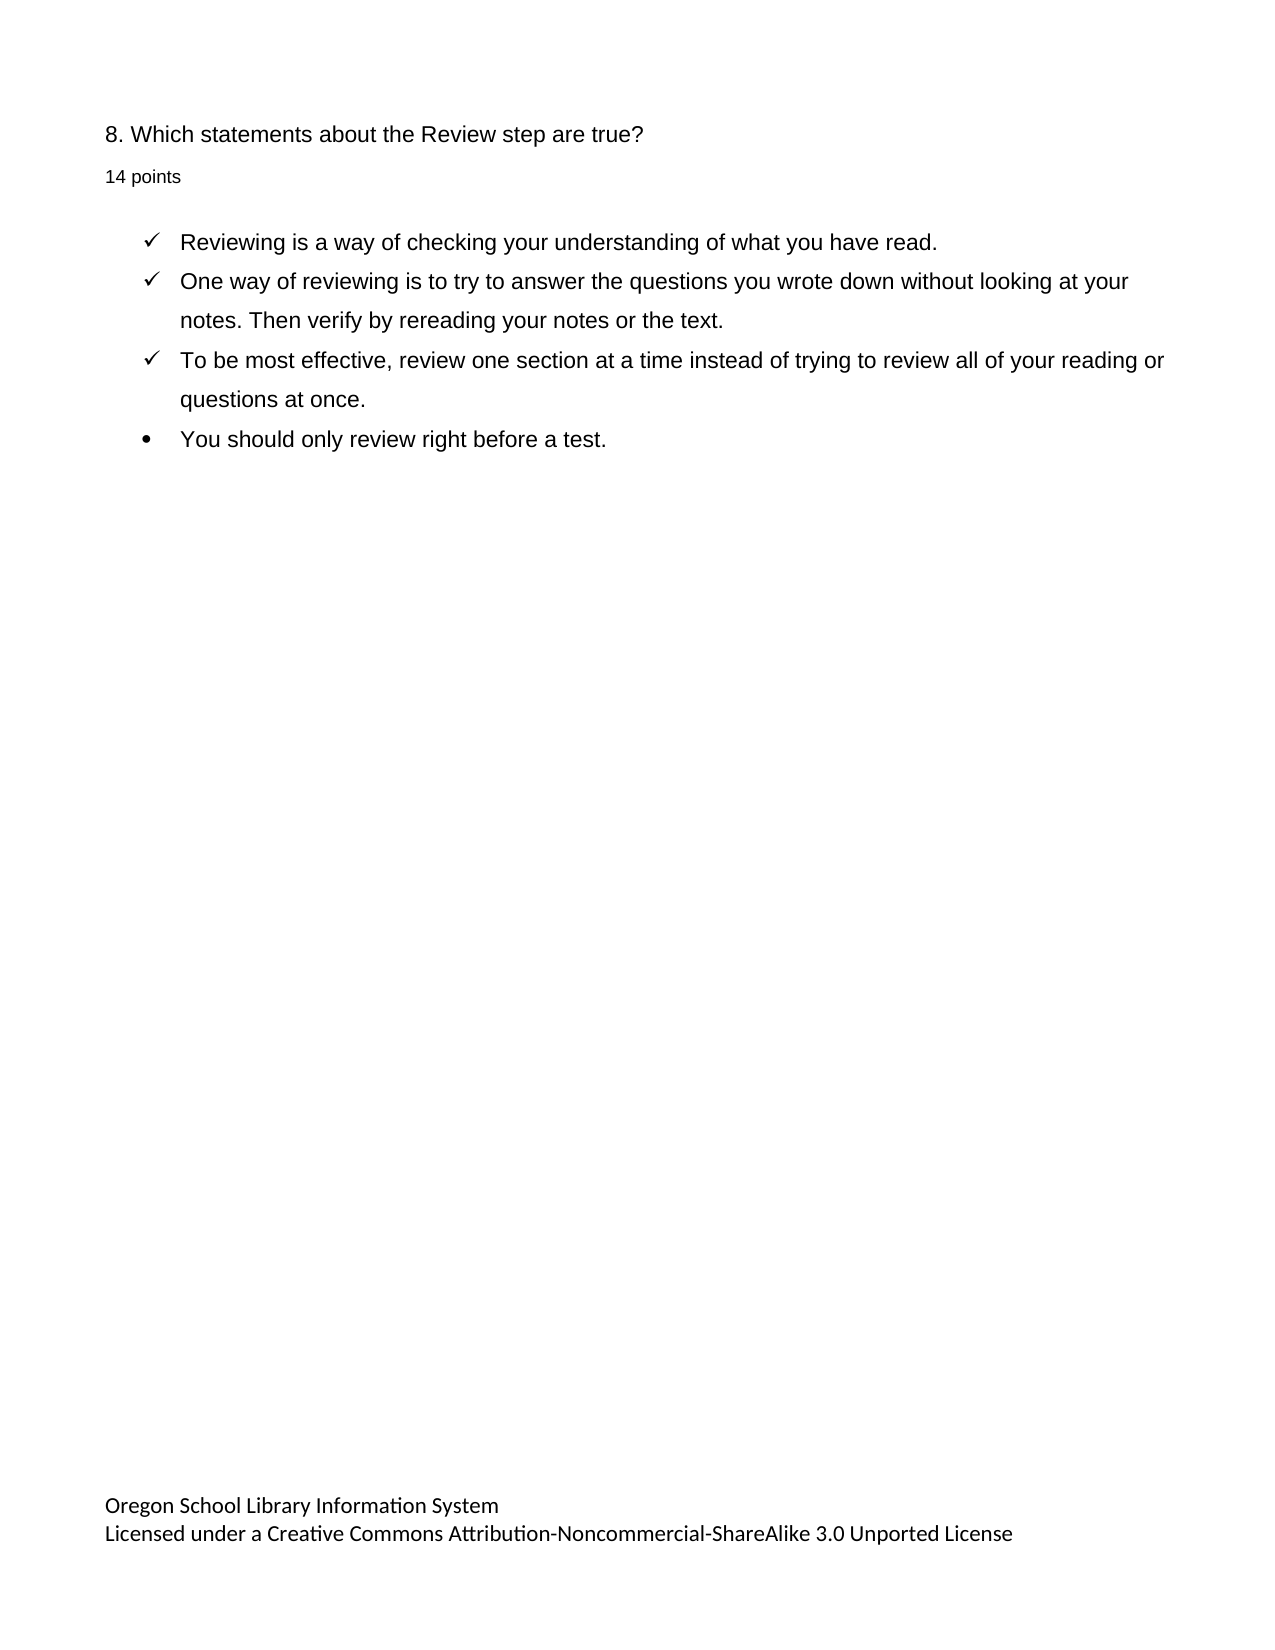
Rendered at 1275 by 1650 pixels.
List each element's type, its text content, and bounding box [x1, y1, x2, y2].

list You should only review right before a test. [142, 426, 1170, 452]
text 8. Which statements about the Review step are true? [105, 105, 1170, 147]
text 14 points [105, 147, 1170, 188]
list One way of reviewing is to try to answer the questions you wrote down without looking at your notes. Then verify by rereading your notes or the text. [142, 268, 1170, 334]
list To be most effective, review one section at a time instead of trying to review all of your reading or questions at once. [142, 347, 1170, 413]
list Reviewing is a way of checking your understanding of what you have read. [142, 228, 1170, 255]
